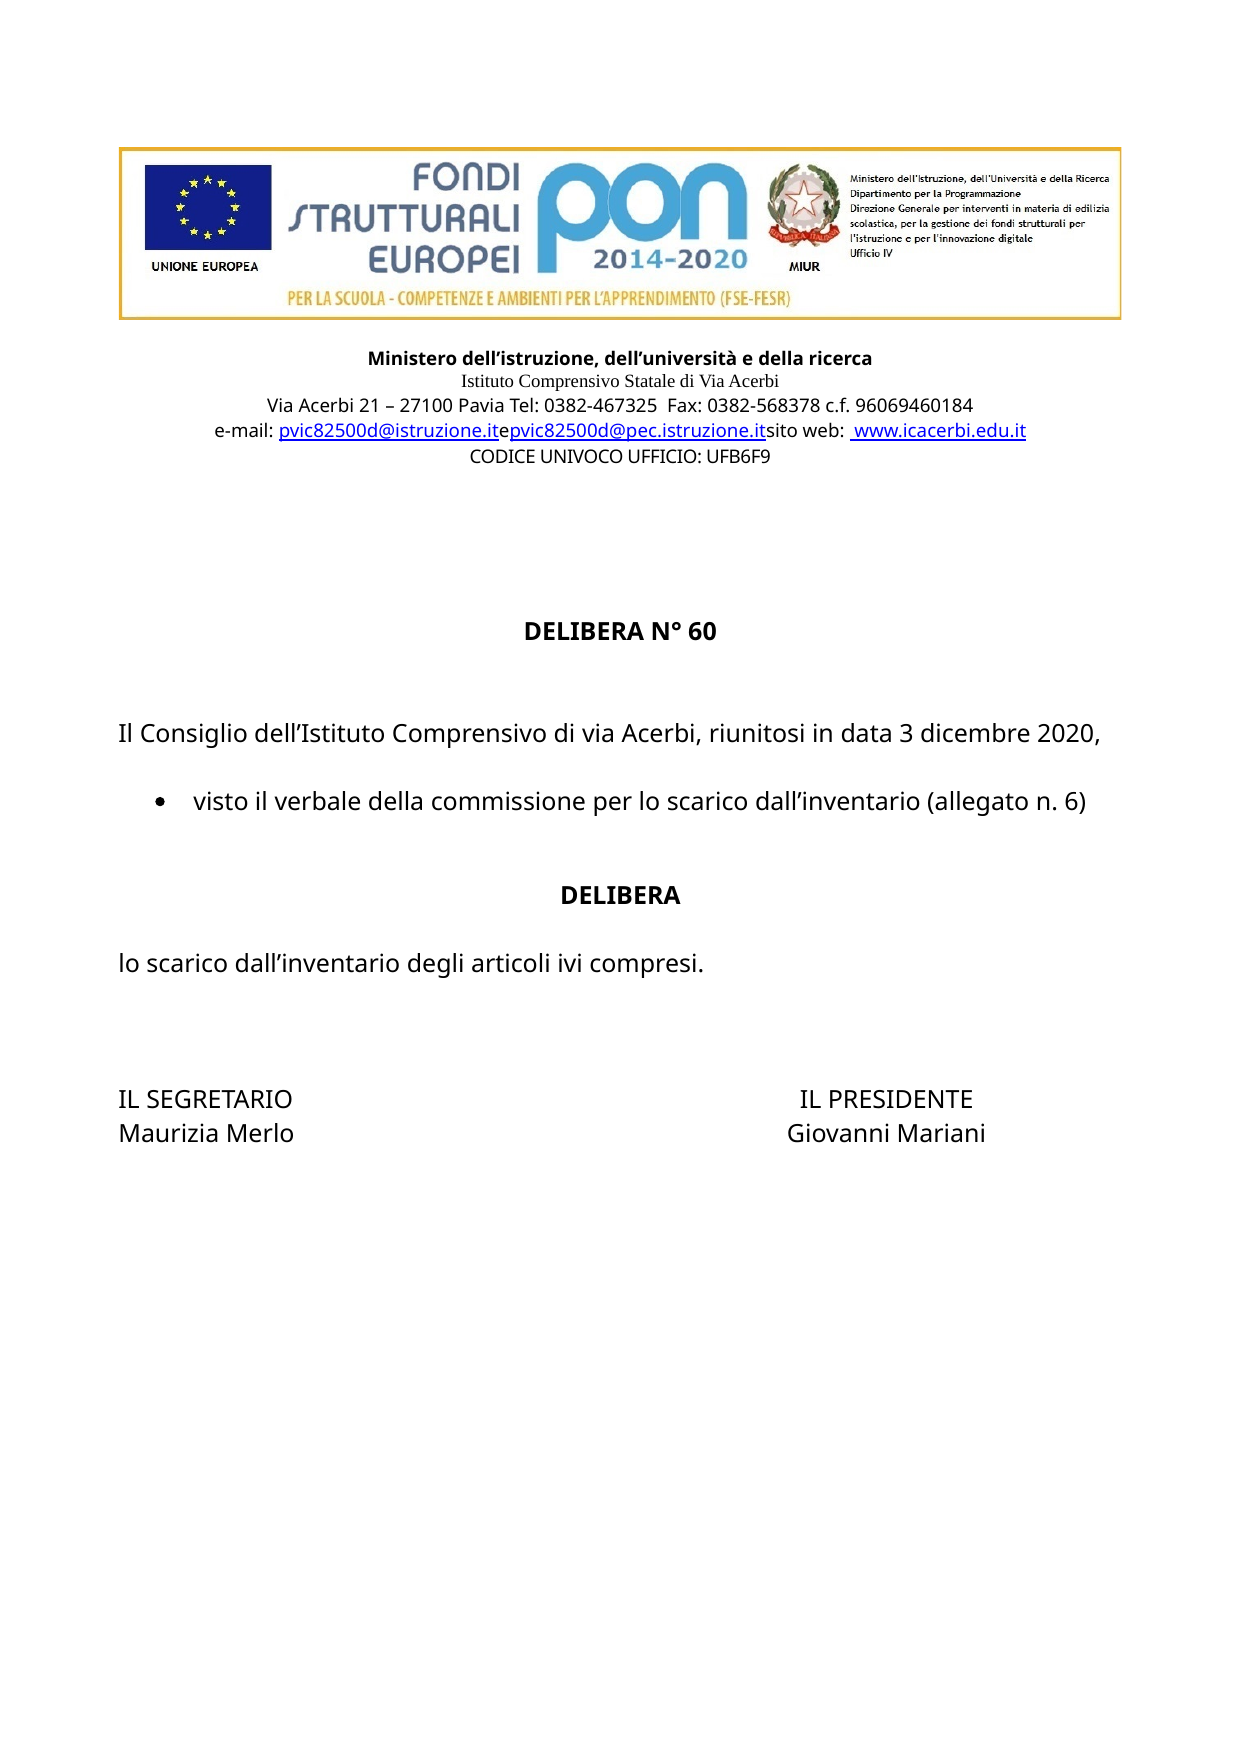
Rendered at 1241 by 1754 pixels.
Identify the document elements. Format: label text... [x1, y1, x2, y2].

text Maurizia Merlo Giovanni Mariani [118, 1116, 1122, 1150]
text Ministero dell’istruzione, dell’università e della ricerca Istituto Comprensivo Statale di Via Acerbi [118, 320, 1122, 392]
text IL SEGRETARIO IL PRESIDENTE [118, 1082, 1122, 1116]
text Via Acerbi 21 – 27100 Pavia Tel: 0382-467325 Fax: 0382-568378 c.f. 96069460184 [118, 392, 1122, 417]
list visto il verbale della commissione per lo scarico dall’inventario (allegato n. 6) [156, 783, 1122, 818]
picture [118, 147, 1122, 320]
text DELIBERA [118, 878, 1122, 912]
text e-mail: pvic82500d@istruzione.itepvic82500d@pec.istruzione.itsito web: www.icacerbi.edu.it [118, 417, 1122, 443]
text DELIBERA N° 60 [118, 613, 1122, 647]
text Il Consiglio dell’Istituto Comprensivo di via Acerbi, riunitosi in data 3 dicembre 2020, [118, 715, 1122, 749]
text CODICE UNIVOCO UFFICIO: UFB6F9 [118, 443, 1122, 468]
text lo scarico dall’inventario degli articoli ivi compresi. [118, 946, 1122, 980]
